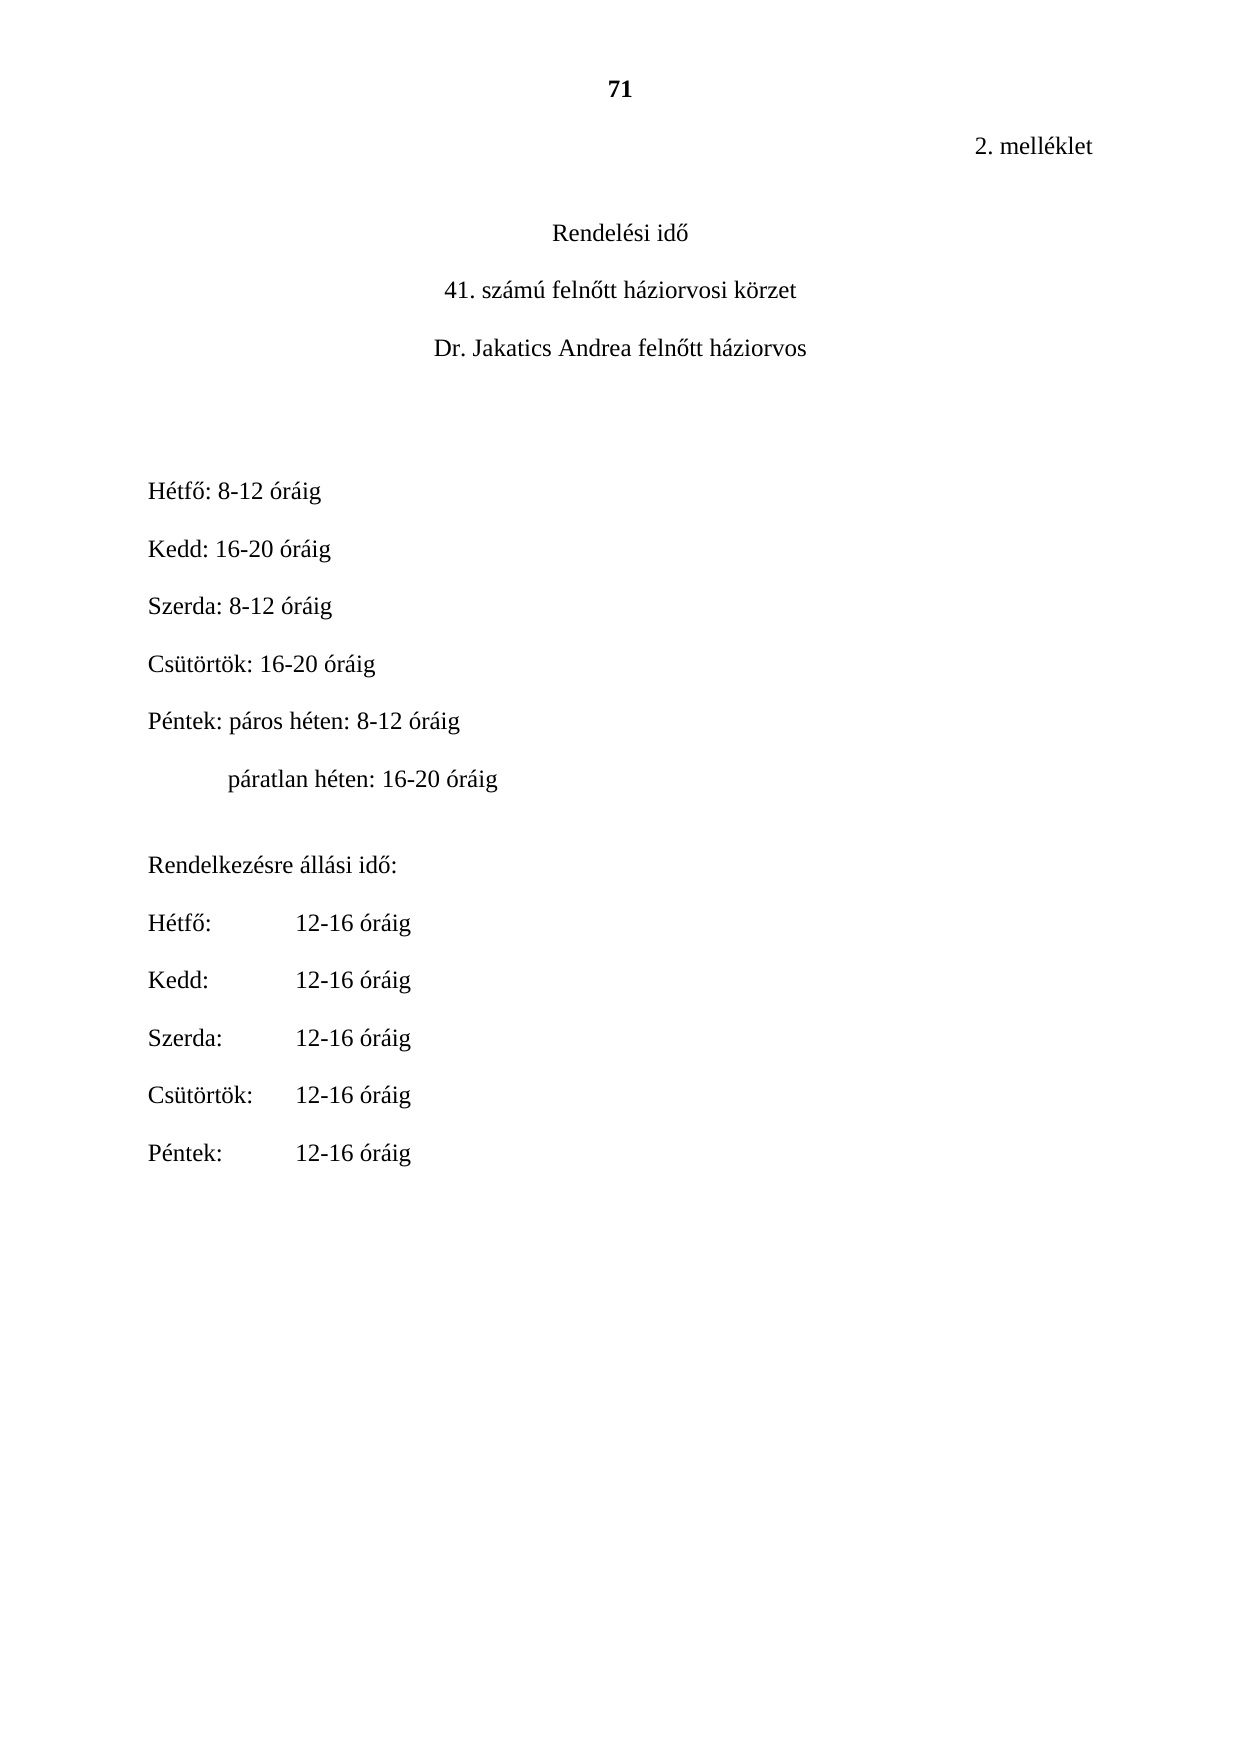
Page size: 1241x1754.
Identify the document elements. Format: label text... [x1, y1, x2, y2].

text páratlan héten: 16-20 óráig [148, 764, 1092, 793]
text Kedd: 16-20 óráig [148, 534, 1092, 563]
text 41. számú felnőtt háziorvosi körzet [148, 275, 1092, 304]
text Csütörtök: 16-20 óráig [148, 649, 1092, 678]
text Hétfő: 12-16 óráig [148, 908, 1092, 936]
text Rendelkezésre állási idő: [148, 850, 1092, 879]
text Rendelési idő [148, 218, 1092, 246]
text Péntek: páros héten: 8-12 óráig [148, 706, 1092, 735]
text Szerda: 8-12 óráig [148, 591, 1092, 620]
text Kedd: 12-16 óráig [148, 965, 1092, 994]
text Péntek: 12-16 óráig [148, 1138, 1092, 1166]
text Szerda: 12-16 óráig [148, 1023, 1092, 1051]
text Hétfő: 8-12 óráig [148, 476, 1092, 505]
text Dr. Jakatics Andrea felnőtt háziorvos [148, 333, 1092, 361]
text 2. melléklet [148, 131, 1092, 160]
text Csütörtök: 12-16 óráig [148, 1080, 1092, 1109]
